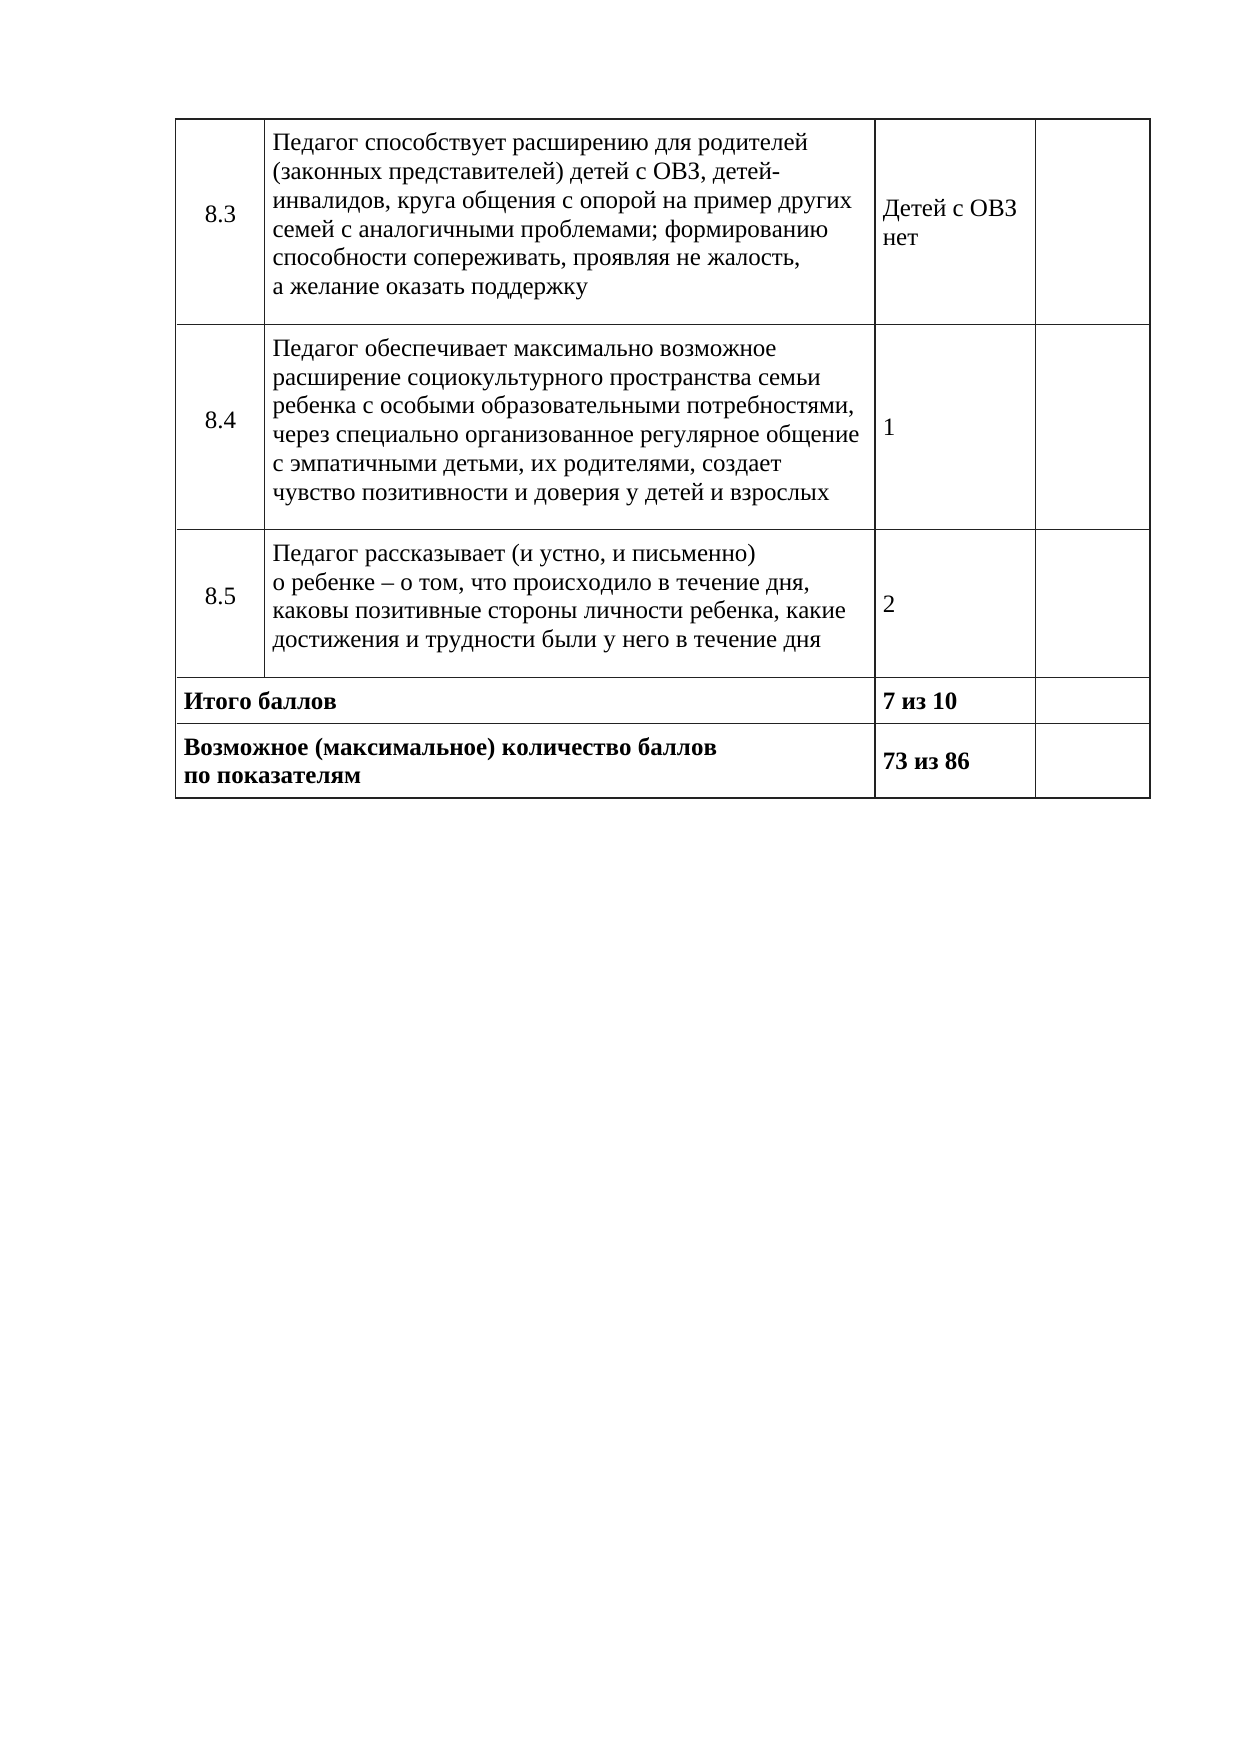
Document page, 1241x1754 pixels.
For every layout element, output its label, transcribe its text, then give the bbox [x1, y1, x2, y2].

table_cell 8.5 [176, 530, 264, 677]
table_cell [1036, 530, 1149, 677]
table_cell [1036, 120, 1149, 323]
table_cell [1036, 724, 1149, 797]
table_cell 8.4 [176, 325, 264, 529]
table_cell 2 [876, 530, 1035, 677]
table_cell 73 из 86 [876, 724, 1035, 797]
table_cell [1036, 325, 1149, 529]
table_cell Педагог обеспечивает максимально возможное расширение социокультурного пространства семьи ребенка с особыми образовательными потребностями, через специально организованное регулярное общение с эмпатичными детьми, их родителями, создает чувство позитивности и доверия у детей и взрослых [265, 325, 874, 529]
table_cell Педагог рассказывает (и устно, и письменно) о ребенке – о том, что происходило в течение дня, каковы позитивные стороны личности ребенка, какие достижения и трудности были у него в течение дня [265, 530, 874, 677]
table_cell 8.3 [176, 120, 264, 323]
table_cell 7 из 10 [876, 678, 1035, 722]
table_cell Педагог способствует расширению для родителей (законных представителей) детей с ОВЗ, детей-инвалидов, круга общения с опорой на пример других семей с аналогичными проблемами; формированию способности сопереживать, проявляя не жалость, а желание оказать поддержку [265, 120, 874, 323]
table_cell 1 [876, 325, 1035, 529]
table_cell Детей с ОВЗ нет [876, 120, 1035, 323]
table_cell Возможное (максимальное) количество баллов по показателям [176, 724, 874, 797]
table_cell [1036, 678, 1149, 722]
table_cell Итого баллов [176, 678, 874, 722]
